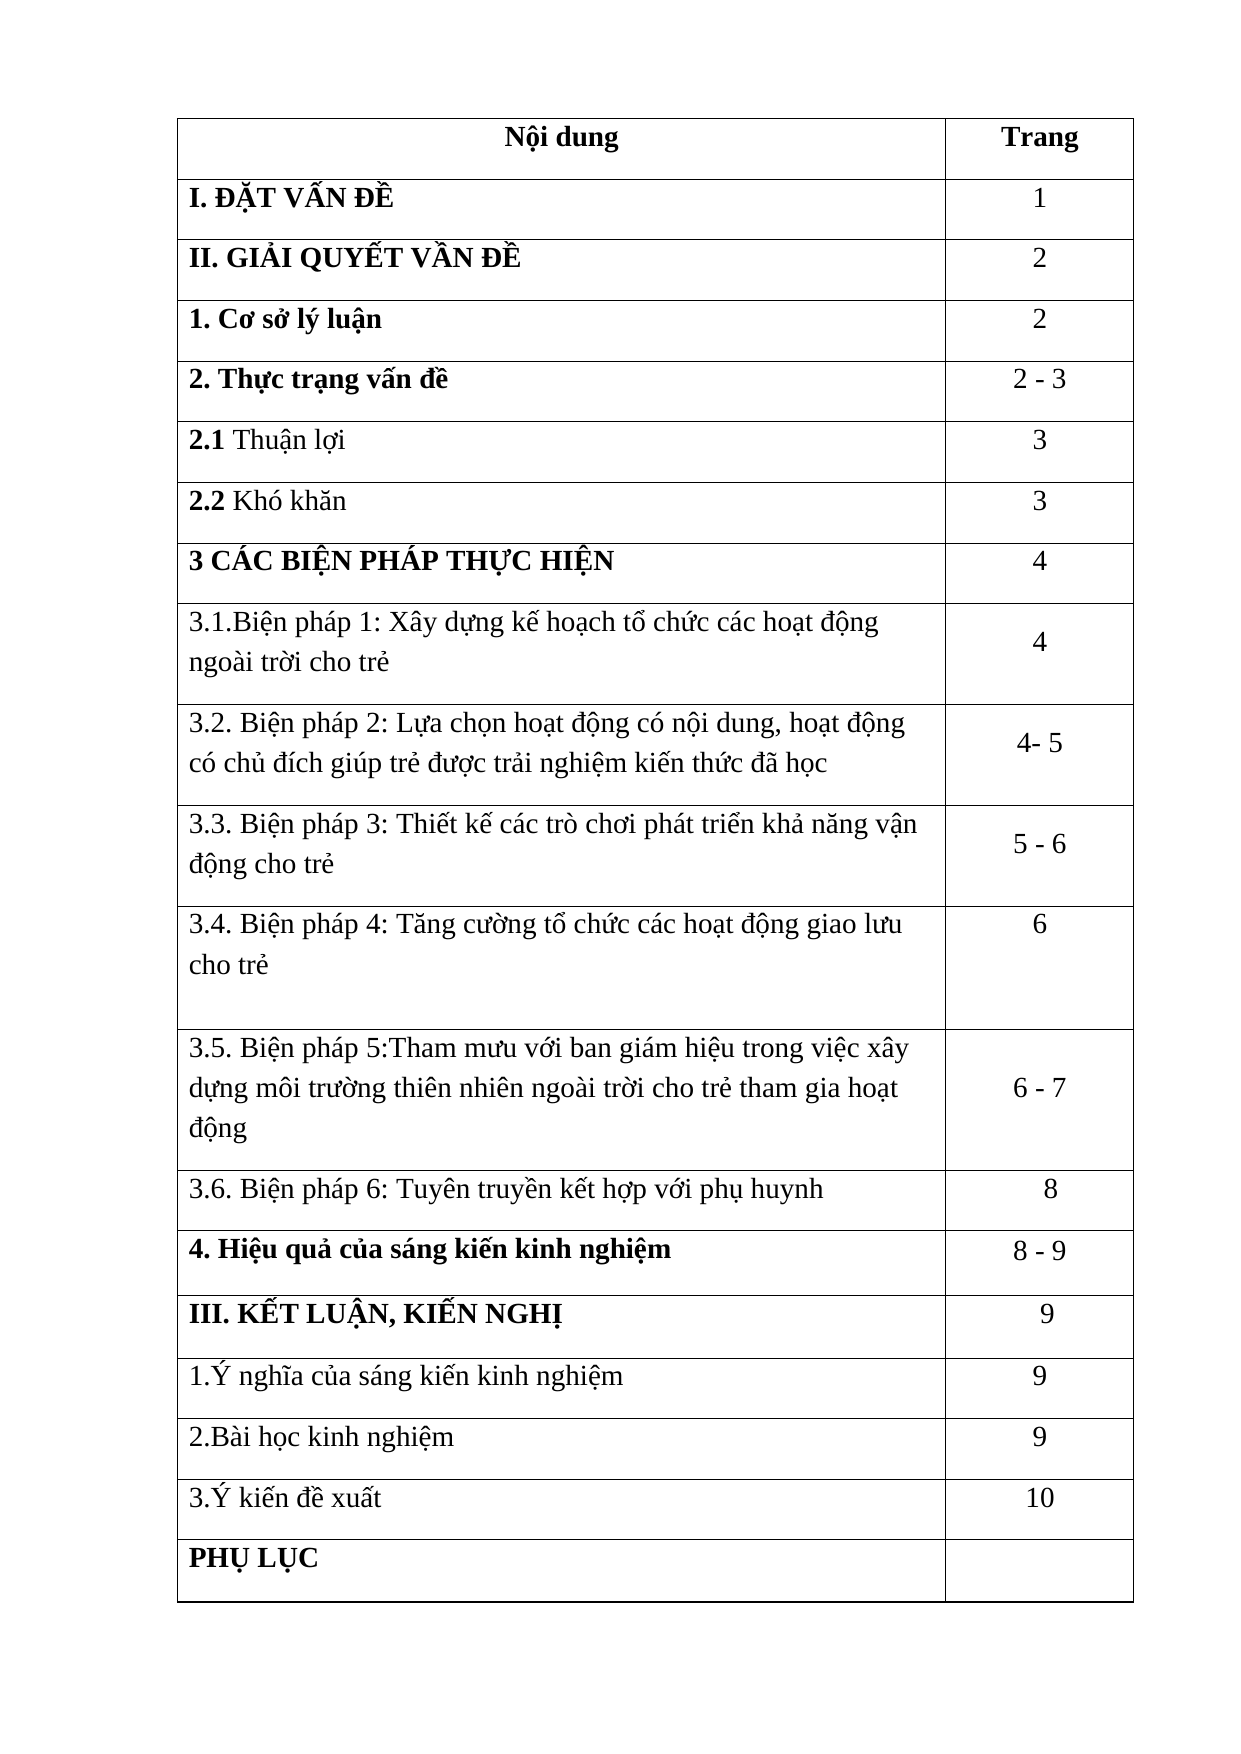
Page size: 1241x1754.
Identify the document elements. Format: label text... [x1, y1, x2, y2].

table_cell PHỤ LỤC [178, 1540, 945, 1601]
table_cell 3.3. Biện pháp 3: Thiết kế các trò chơi phát triển khả năng vận động cho trẻ [178, 806, 945, 906]
table_cell 3.5. Biện pháp 5:Tham mưu với ban giám hiệu trong việc xây dựng môi trường thiên nhiên ngoài trời cho trẻ tham gia hoạt động [178, 1030, 945, 1170]
table_cell 3.4. Biện pháp 4: Tăng cường tổ chức các hoạt động giao lưu cho trẻ [178, 907, 945, 1029]
table_cell [946, 1540, 1133, 1601]
table_cell 3.6. Biện pháp 6: Tuyên truyền kết hợp với phụ huynh [178, 1171, 945, 1230]
table_cell 6 [946, 907, 1133, 1029]
table_cell 3.Ý kiến đề xuất [178, 1480, 945, 1539]
table_header Nội dung [178, 119, 945, 179]
table_cell II. GIẢI QUYẾT VẦN ĐỀ [178, 240, 945, 300]
table_cell 2.1 Thuận lợi [178, 422, 945, 482]
table_cell 4 [946, 604, 1133, 704]
table_cell 8 [946, 1171, 1133, 1230]
table_cell 9 [946, 1419, 1133, 1479]
table_cell I. ĐẶT VẤN ĐỀ [178, 180, 945, 239]
table_cell 1 [946, 180, 1133, 239]
table_cell III. KẾT LUẬN, KIẾN NGHỊ [178, 1296, 945, 1357]
table_cell 2.2 Khó khăn [178, 483, 945, 542]
table_cell 2. Thực trạng vấn đề [178, 362, 945, 421]
table_cell 2 [946, 240, 1133, 300]
table_cell 4. Hiệu quả của sáng kiến kinh nghiệm [178, 1231, 945, 1295]
table_cell 9 [946, 1359, 1133, 1418]
table_cell [946, 1296, 1133, 1357]
table_cell 3.2. Biện pháp 2: Lựa chọn hoạt động có nội dung, hoạt động có chủ đích giúp trẻ được trải nghiệm kiến thức đã học [178, 705, 945, 805]
table_cell 2 - 3 [946, 362, 1133, 421]
table_cell 1.Ý nghĩa của sáng kiến kinh nghiệm [178, 1359, 945, 1418]
table_cell 4 [946, 544, 1133, 603]
table_cell 6 - 7 [946, 1030, 1133, 1170]
table_cell 3 CÁC BIỆN PHÁP THỰC HIỆN [178, 544, 945, 603]
table_cell 5 - 6 [946, 806, 1133, 906]
table_cell 10 [946, 1480, 1133, 1539]
table_cell 3.1.Biện pháp 1: Xây dựng kế hoạch tổ chức các hoạt động ngoài trời cho trẻ [178, 604, 945, 704]
table_cell 2 [946, 301, 1133, 361]
table_cell 3 [946, 422, 1133, 482]
table_cell 4- 5 [946, 705, 1133, 805]
table_cell 8 - 9 [946, 1231, 1133, 1295]
table_header Trang [946, 119, 1133, 179]
table_cell 2.Bài học kinh nghiệm [178, 1419, 945, 1479]
table_cell 1. Cơ sở lý luận [178, 301, 945, 361]
table_cell 3 [946, 483, 1133, 542]
